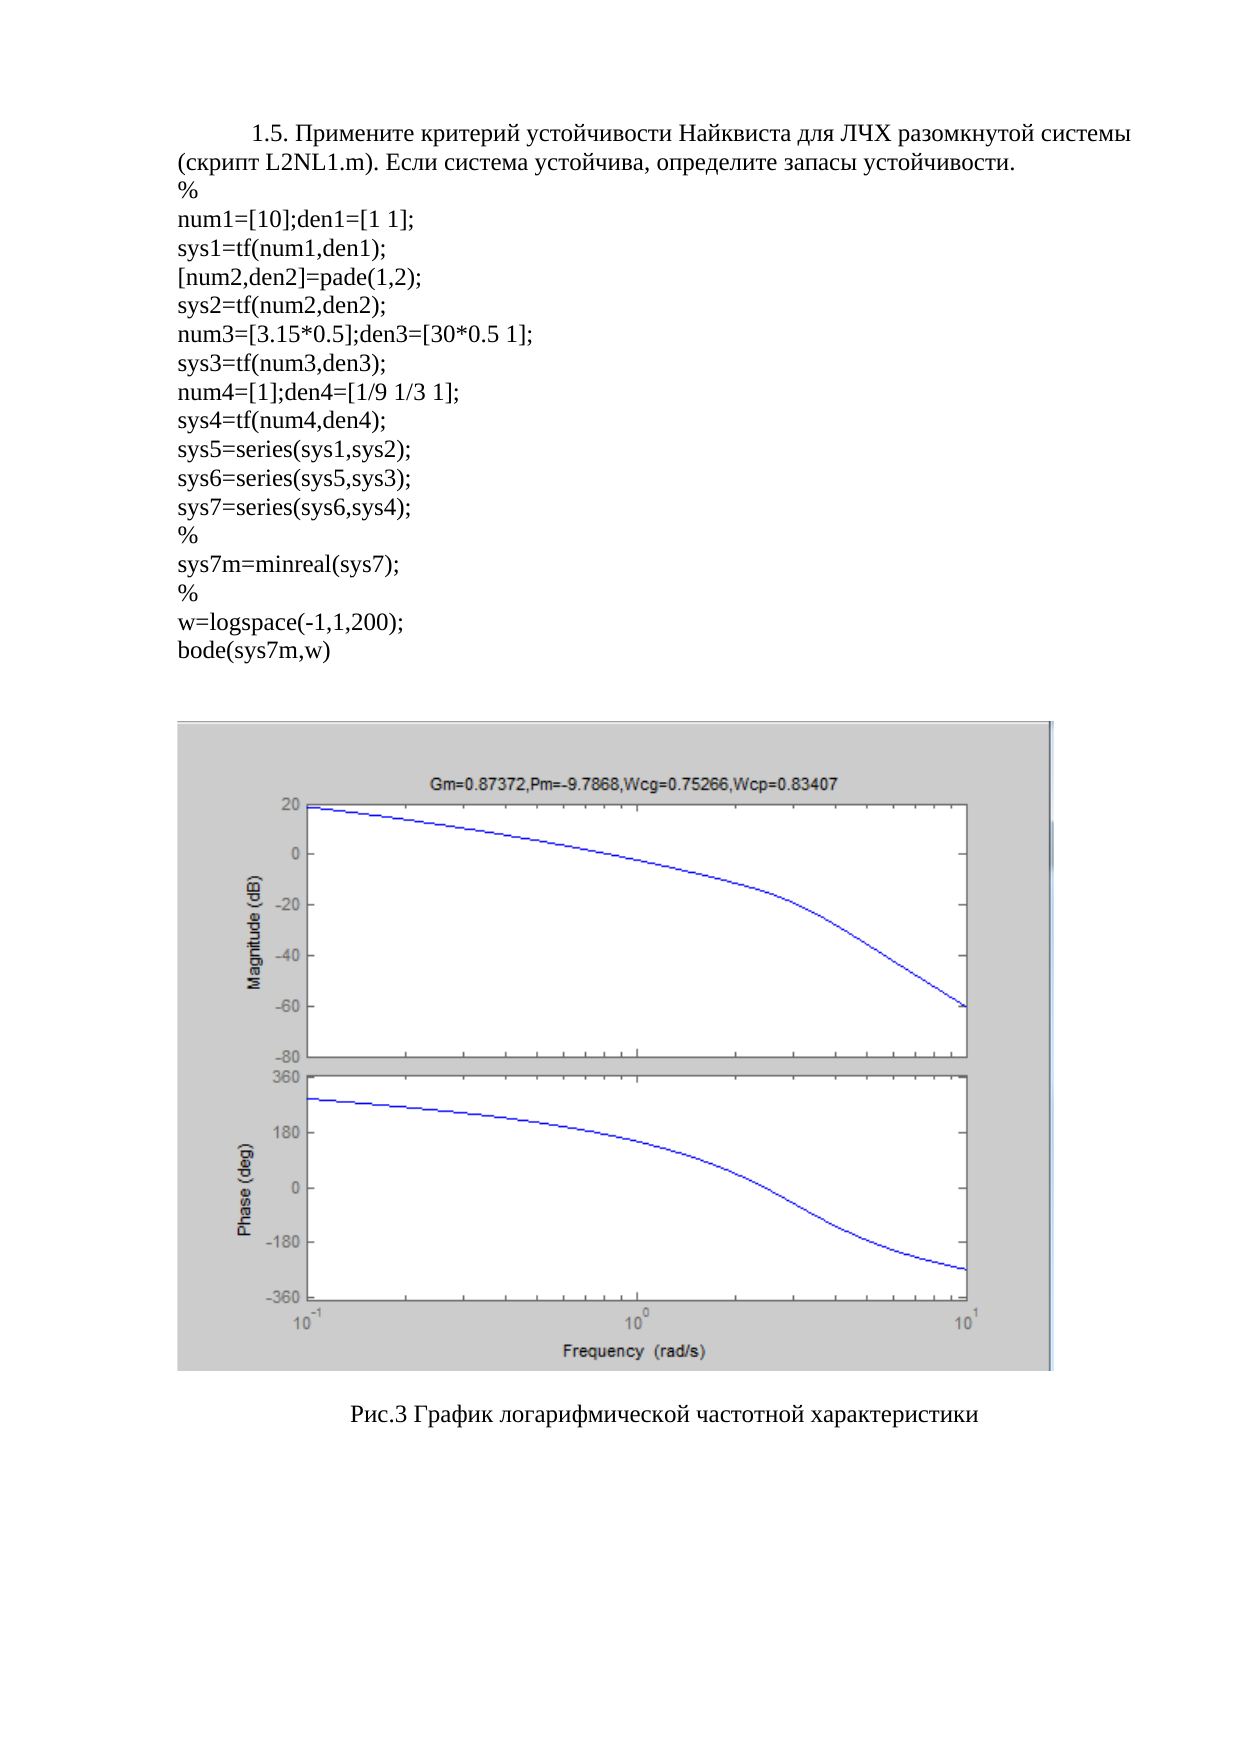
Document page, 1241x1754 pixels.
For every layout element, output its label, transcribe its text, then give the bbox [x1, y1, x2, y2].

text % [177, 578, 1152, 607]
text w=logspace(-1,1,200); [177, 607, 1152, 636]
text [num2,den2]=pade(1,2); [177, 262, 1152, 291]
text sys3=tf(num3,den3); [177, 348, 1152, 377]
text num4=[1];den4=[1/9 1/3 1]; [177, 377, 1152, 406]
text sys4=tf(num4,den4); [177, 406, 1152, 434]
text % [177, 521, 1152, 549]
text sys7=series(sys6,sys4); [177, 492, 1152, 521]
text sys2=tf(num2,den2); [177, 291, 1152, 319]
text bode(sys7m,w) [177, 636, 1152, 664]
text % [177, 176, 1152, 204]
text sys1=tf(num1,den1); [177, 233, 1152, 262]
text num3=[3.15*0.5];den3=[30*0.5 1]; [177, 319, 1152, 348]
text num1=[10];den1=[1 1]; [177, 204, 1152, 233]
text 1.5. Примените критерий устойчивости Найквиста для ЛЧХ разомкнутой системы (скрипт L2NL1.m). Если система устойчива, определите запасы устойчивости. [177, 118, 1152, 176]
list Рис.3 График логарифмической частотной характеристики [177, 1399, 1152, 1428]
text sys7m=minreal(sys7); [177, 549, 1152, 578]
text sys6=series(sys5,sys3); [177, 463, 1152, 492]
picture [177, 721, 1054, 1371]
text sys5=series(sys1,sys2); [177, 434, 1152, 463]
